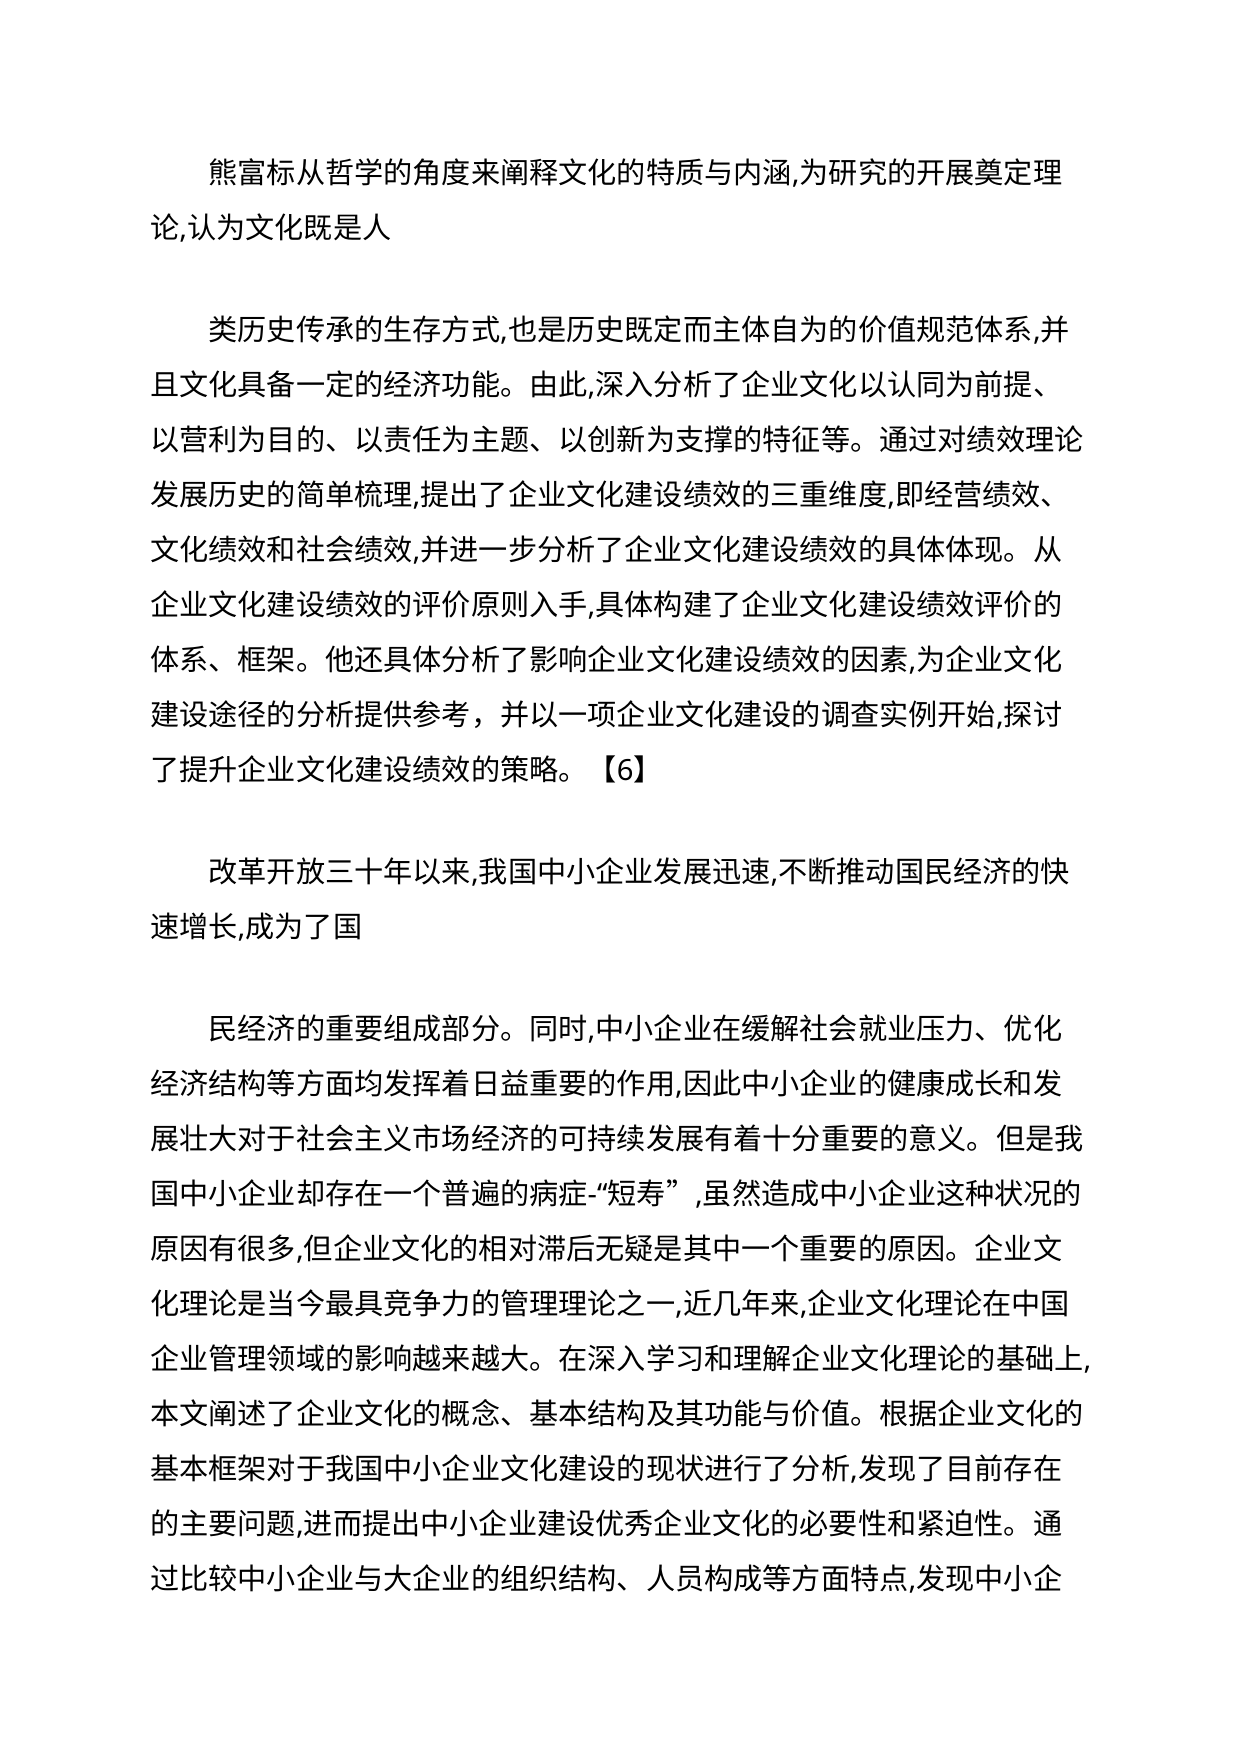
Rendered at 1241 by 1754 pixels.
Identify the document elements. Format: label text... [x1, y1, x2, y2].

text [150, 1006, 1090, 1598]
text 熊富标从哲学的角度来阐释文化的特质与内涵,为研究的开展奠定理论,认为文化既是人 [150, 150, 1090, 247]
text 类历史传承的生存方式,也是历史既定而主体自为的价值规范体系,并且文化具备一定的经济功能。由此,深入分析了企业文化以认同为前提、以营利为目的、以责任为主题、以创新为支撑的特征等。通过对绩效理论发展历史的简单梳理,提出了企业文化建设绩效的三重维度,即经营绩效、文化绩效和社会绩效,并进一步分析了企业文化建设绩效的具体体现。从企业文化建设绩效的评价原则入手,具体构建了企业文化建设绩效评价的体系、框架。他还具体分析了影响企业文化建设绩效的因素,为企业文化建设途径的分析提供参考，并以一项企业文化建设的调查实例开始,探讨了提升企业文化建设绩效的策略。【6】 [150, 307, 1090, 789]
text 改革开放三十年以来,我国中小企业发展迅速,不断推动国民经济的快速增长,成为了国 [150, 849, 1090, 946]
